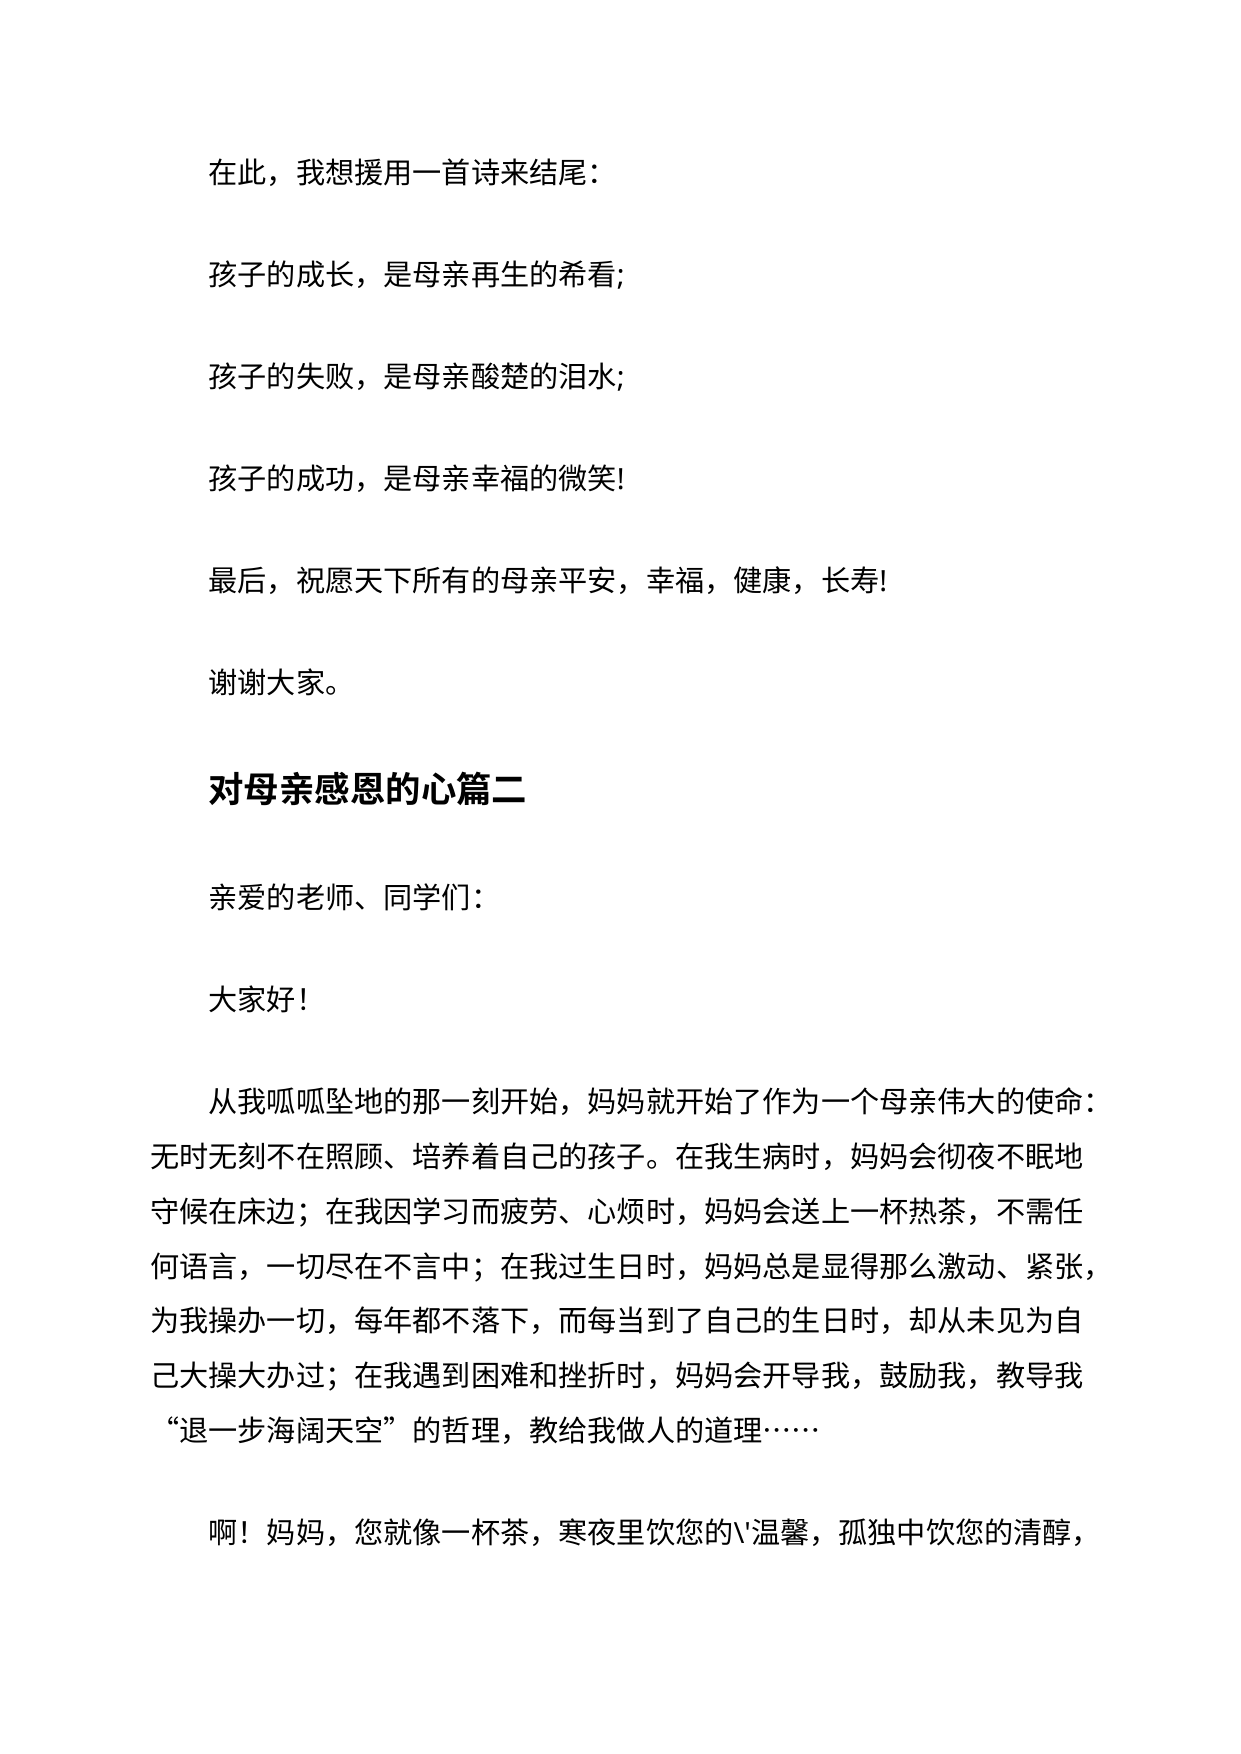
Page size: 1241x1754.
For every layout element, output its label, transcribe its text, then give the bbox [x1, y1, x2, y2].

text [150, 1509, 1090, 1552]
text 孩子的成长，是母亲再生的希看; [150, 252, 1090, 294]
text 最后，祝愿天下所有的母亲平安，幸福，健康，长寿! [150, 558, 1090, 600]
text 孩子的失败，是母亲酸楚的泪水; [150, 354, 1090, 396]
text 在此，我想援用一首诗来结尾： [150, 150, 1090, 192]
text 孩子的成功，是母亲幸福的微笑! [150, 456, 1090, 498]
text 从我呱呱坠地的那一刻开始，妈妈就开始了作为一个母亲伟大的使命：无时无刻不在照顾、培养着自己的孩子。在我生病时，妈妈会彻夜不眠地守候在床边；在我因学习而疲劳、心烦时，妈妈会送上一杯热茶，不需任何语言，一切尽在不言中；在我过生日时，妈妈总是显得那么激动、紧张，为我操办一切，每年都不落下，而每当到了自己的生日时，却从未见为自己大操大办过；在我遇到困难和挫折时，妈妈会开导我，鼓励我，教导我“退一步海阔天空”的哲理，教给我做人的道理…… [150, 1078, 1090, 1450]
text 亲爱的老师、同学们： [150, 875, 1090, 917]
text 对母亲感恩的心篇二 [150, 761, 1090, 813]
text 谢谢大家。 [150, 660, 1090, 702]
text 大家好！ [150, 977, 1090, 1019]
